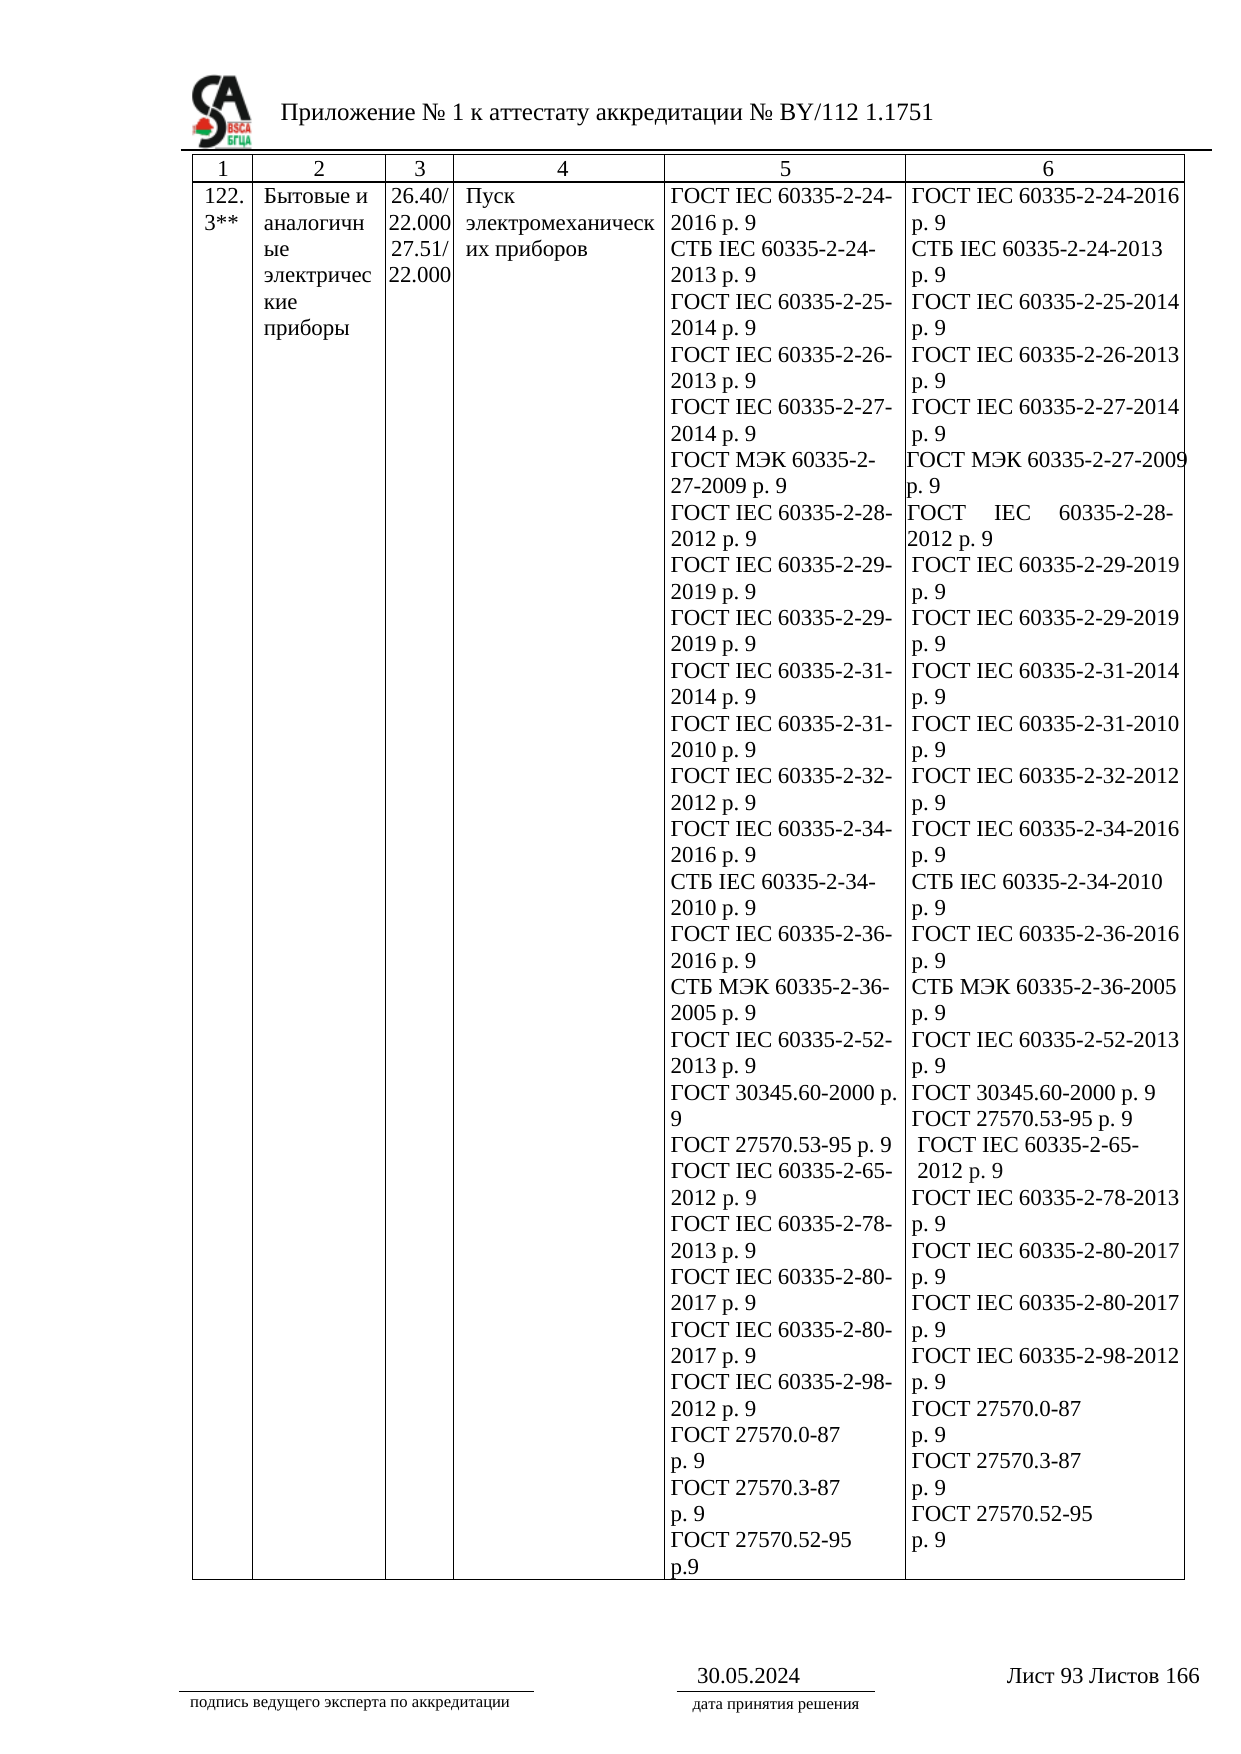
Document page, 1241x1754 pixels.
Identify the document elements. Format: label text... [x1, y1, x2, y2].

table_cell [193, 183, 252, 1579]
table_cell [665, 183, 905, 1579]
table_header 4 [454, 155, 664, 181]
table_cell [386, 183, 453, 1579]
table_header 6 [906, 155, 1184, 181]
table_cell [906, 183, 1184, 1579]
table_header 1 [193, 155, 252, 181]
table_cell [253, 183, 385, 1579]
table_header 2 [253, 155, 385, 181]
picture [191, 73, 253, 149]
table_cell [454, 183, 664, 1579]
table_header 3 [386, 155, 453, 181]
table_header 5 [665, 155, 905, 181]
